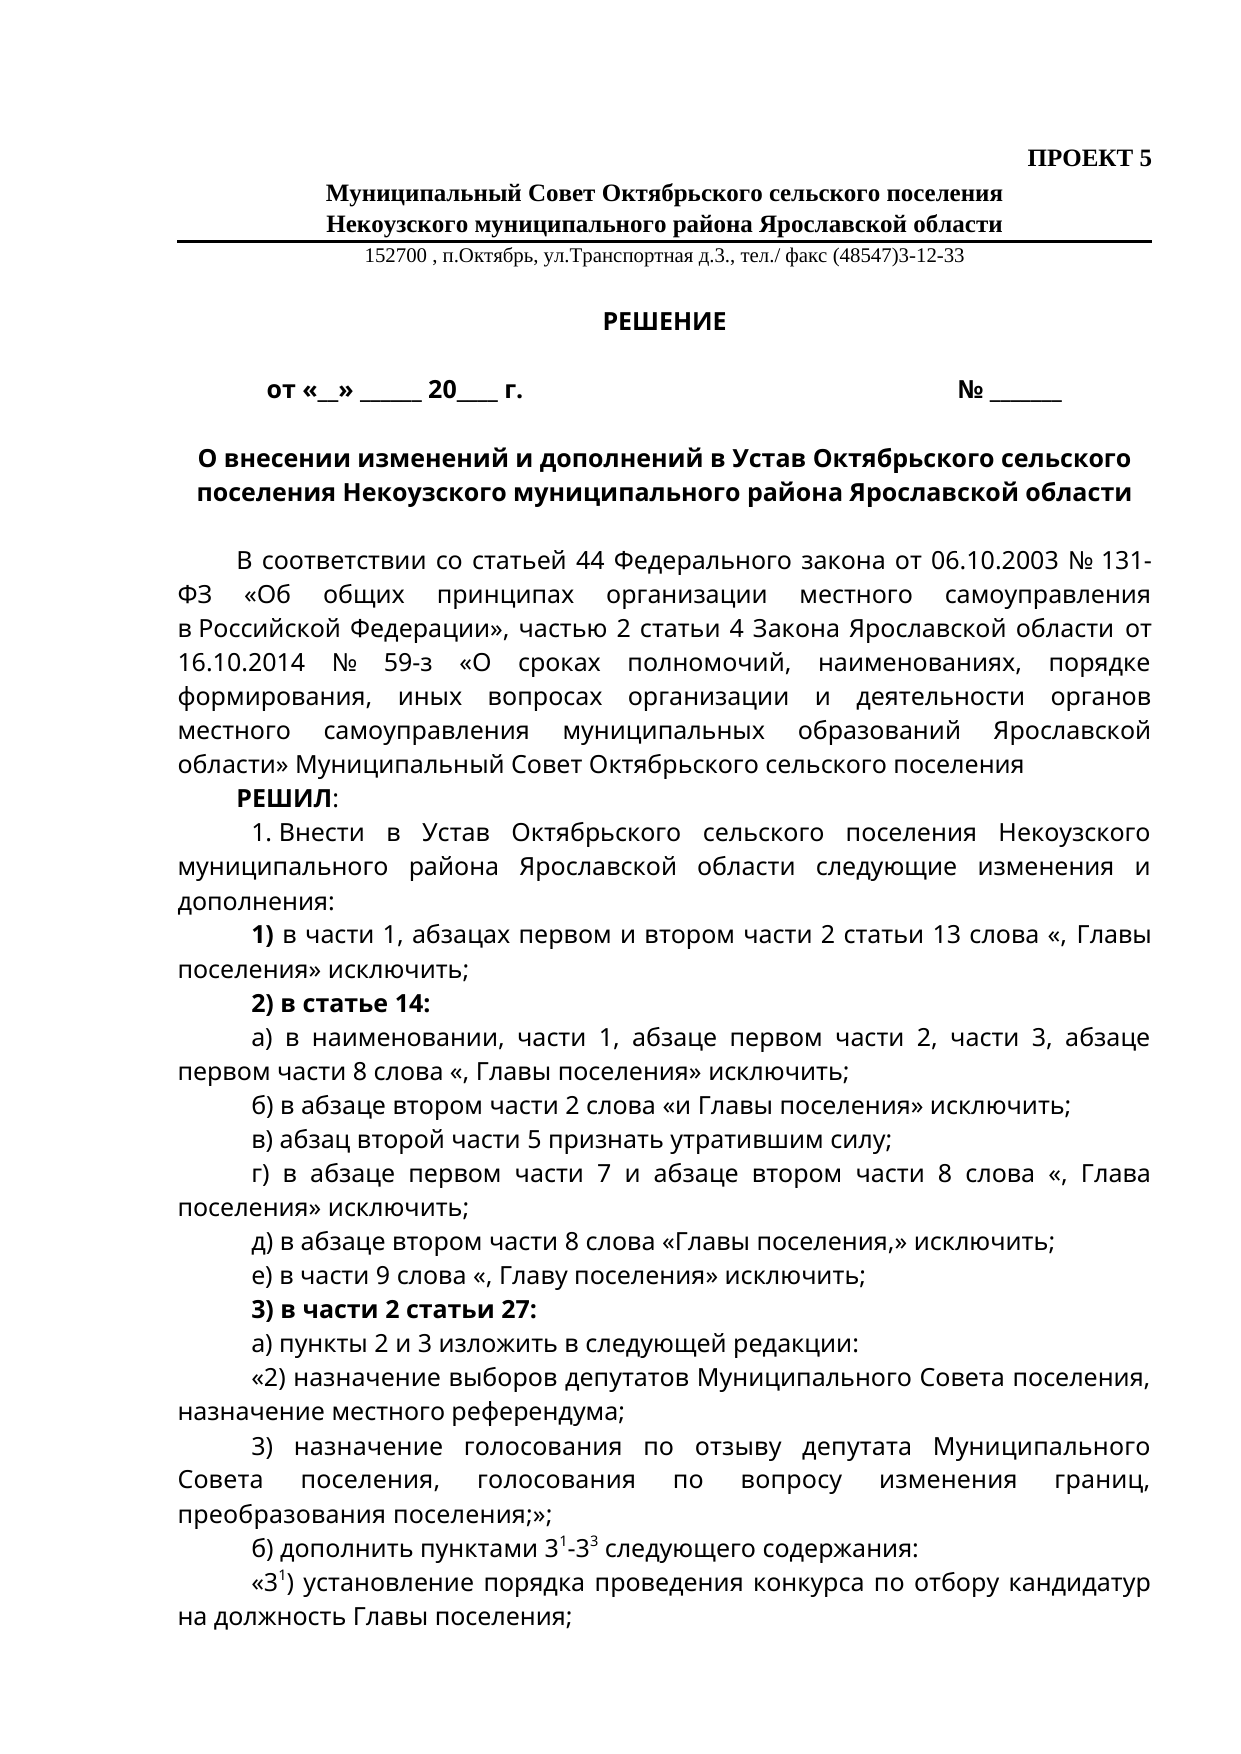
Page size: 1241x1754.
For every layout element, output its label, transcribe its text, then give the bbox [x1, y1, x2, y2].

text Муниципальный Совет Октябрьского сельского поселения [177, 178, 1152, 207]
text ПРОЕКТ 5 [177, 143, 1152, 172]
text «31) установление порядка проведения конкурса по отбору кандидатур на должность Главы поселения; [177, 1564, 1152, 1632]
text В соответствии со статьей 44 Федерального закона от 06.10.2003 № 131-ФЗ «Об общих принципах организации местного самоуправления в Российской Федерации», частью 2 статьи 4 Закона Ярославской области от 16.10.2014 № 59-з «О сроках полномочий, наименованиях, порядке формирования, иных вопросах организации и деятельности органов местного самоуправления муниципальных образований Ярославской области» Муниципальный Совет Октябрьского сельского поселения [177, 542, 1152, 781]
text 152700 , п.Октябрь, ул.Транспортная д.3., тел./ факс (48547)3-12-33 [177, 243, 1152, 267]
text О внесении изменений и дополнений в Устав Октябрьского сельского поселения Некоузского муниципального района Ярославской области [177, 440, 1152, 508]
text 3) в части 2 статьи 27: [177, 1292, 1152, 1326]
text Некоузского муниципального района Ярославской области [177, 209, 1152, 240]
text а) пункты 2 и 3 изложить в следующей редакции: [177, 1326, 1152, 1360]
text РЕШЕНИЕ [177, 304, 1152, 338]
text «2) назначение выборов депутатов Муниципального Совета поселения, назначение местного референдума; [177, 1360, 1152, 1428]
text а) в наименовании, части 1, абзаце первом части 2, части 3, абзаце первом части 8 слова «, Главы поселения» исключить; [177, 1019, 1152, 1087]
text 1. Внести в Устав Октябрьского сельского поселения Некоузского муниципального района Ярославской области следующие изменения и дополнения: [177, 815, 1152, 917]
text е) в части 9 слова «, Главу поселения» исключить; [177, 1258, 1152, 1292]
text РЕШИЛ: [236, 781, 1152, 815]
text б) в абзаце втором части 2 слова «и Главы поселения» исключить; [177, 1087, 1152, 1122]
text б) дополнить пунктами 31-33 следующего содержания: [177, 1530, 1152, 1564]
text от «__» ______ 20____ г. № _______ [177, 372, 1152, 406]
text в) абзац второй части 5 признать утратившим силу; [177, 1122, 1152, 1156]
text 2) в статье 14: [177, 985, 1152, 1019]
text 3) назначение голосования по отзыву депутата Муниципального Совета поселения, голосования по вопросу изменения границ, преобразования поселения;»; [177, 1428, 1152, 1530]
text д) в абзаце втором части 8 слова «Главы поселения,» исключить; [177, 1224, 1152, 1258]
text г) в абзаце первом части 7 и абзаце втором части 8 слова «, Глава поселения» исключить; [177, 1156, 1152, 1224]
text 1) в части 1, абзацах первом и втором части 2 статьи 13 слова «, Главы поселения» исключить; [177, 917, 1152, 985]
